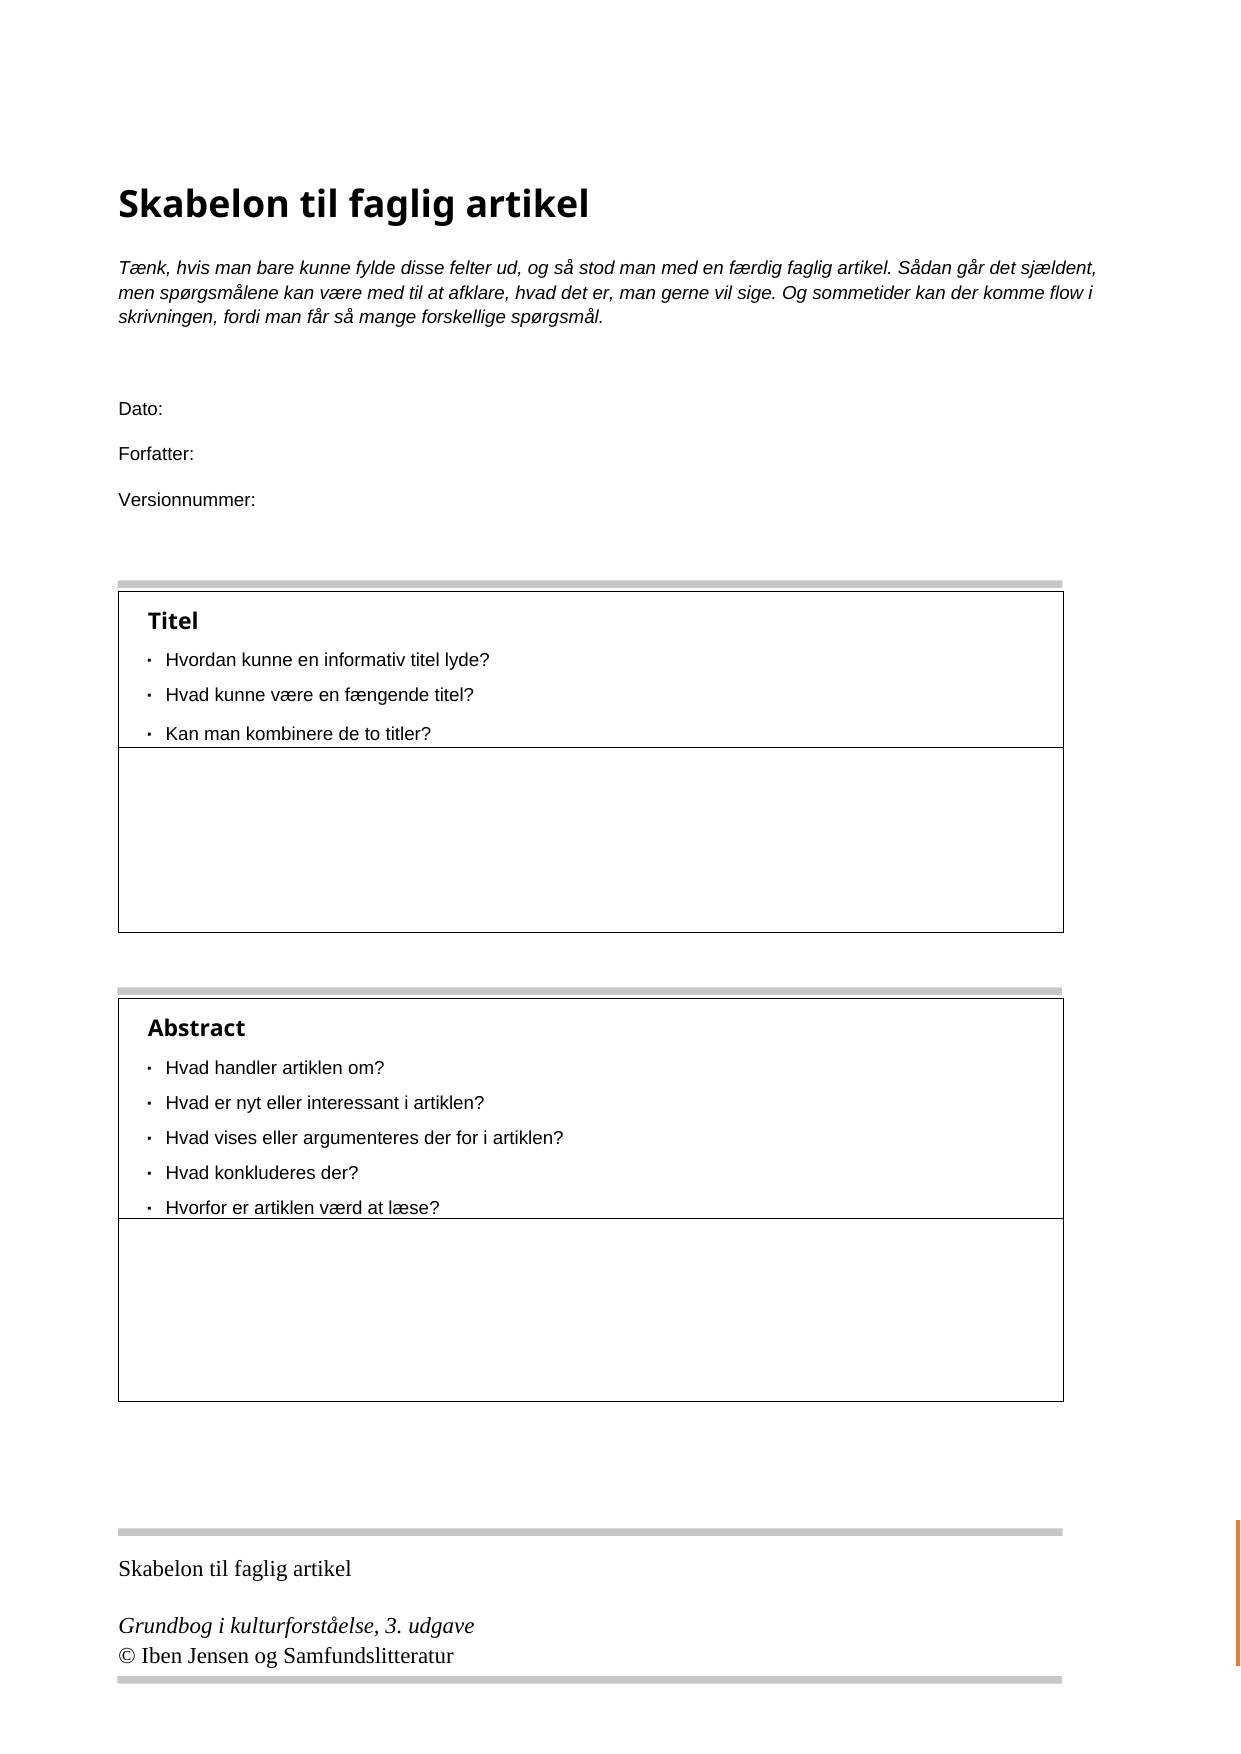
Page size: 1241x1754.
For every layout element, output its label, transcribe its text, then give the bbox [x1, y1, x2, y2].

table_header Titel Hvordan kunne en informativ titel lyde? Hvad kunne være en fængende titel? Kan man kombinere de to titler? [119, 592, 1063, 747]
text Tænk, hvis man bare kunne fylde disse felter ud, og så stod man med en færdig faglig artikel. Sådan går det sjældent, men spørgsmålene kan være med til at afklare, hvad det er, man gerne vil sige. Og sommetider kan der komme flow i skrivningen, fordi man får så mange forskellige spørgsmål. [118, 257, 1122, 328]
text Forfatter: [118, 443, 1122, 465]
table_cell [119, 748, 1063, 932]
text Skabelon til faglig artikel [118, 177, 1122, 228]
text Versionnummer: [118, 489, 1122, 510]
table_header Abstract Hvad handler artiklen om? Hvad er nyt eller interessant i artiklen? Hvad vises eller argumenteres der for i artiklen? Hvad konkluderes der? Hvorfor er artiklen værd at læse? [119, 999, 1063, 1218]
table_cell [119, 1219, 1063, 1401]
text Dato: [118, 397, 1122, 419]
